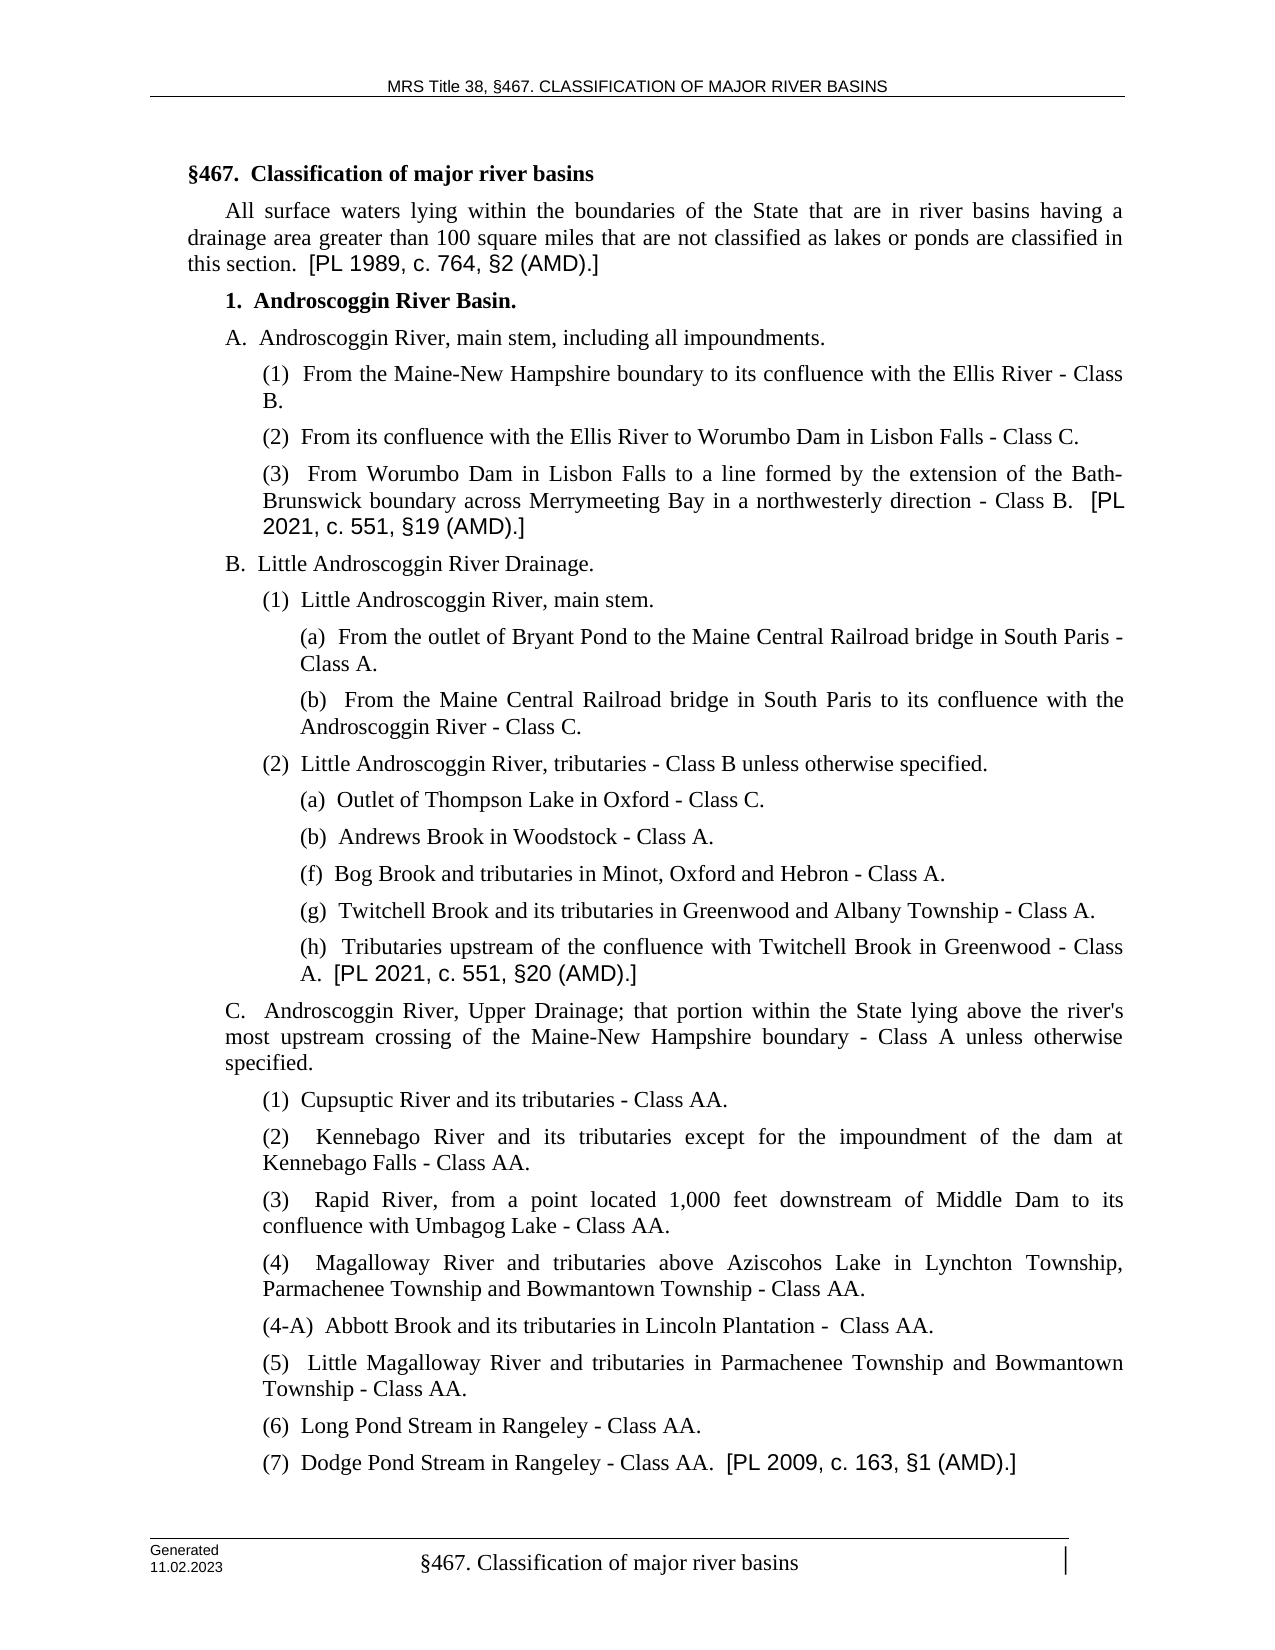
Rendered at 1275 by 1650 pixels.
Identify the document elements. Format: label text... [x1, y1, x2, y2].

text (1) Cupsuptic River and its tributaries - Class AA. [262, 1086, 1125, 1112]
text A. Androscoggin River, main stem, including all impoundments. [225, 323, 1125, 350]
text (g) Twitchell Brook and its tributaries in Greenwood and Albany Township - Class A. [300, 897, 1125, 923]
text (b) From the Maine Central Railroad bridge in South Paris to its confluence with the Androscoggin River - Class C. [300, 686, 1125, 739]
text (3) From Worumbo Dam in Lisbon Falls to a line formed by the extension of the Bath-Brunswick boundary across Merrymeeting Bay in a northwesterly direction - Class B. [PL 2021, c. 551, §19 (AMD).] [262, 460, 1125, 539]
text (h) Tributaries upstream of the confluence with Twitchell Brook in Greenwood - Class A. [PL 2021, c. 551, §20 (AMD).] [300, 933, 1125, 986]
text (4) Magalloway River and tributaries above Aziscohos Lake in Lynchton Township, Parmachenee Township and Bowmantown Township - Class AA. [262, 1249, 1125, 1302]
text All surface waters lying within the boundaries of the State that are in river basins having a drainage area greater than 100 square miles that are not classified as lakes or ponds are classified in this section. [PL 1989, c. 764, §2 (AMD).] [187, 197, 1125, 276]
text (1) From the Maine-New Hampshire boundary to its confluence with the Ellis River - Class B. [262, 360, 1125, 413]
text (4-A) Abbott Brook and its tributaries in Lincoln Plantation - Class AA. [262, 1312, 1125, 1339]
text (2) Little Androscoggin River, tributaries - Class B unless otherwise specified. [262, 749, 1125, 776]
text (f) Bog Brook and tributaries in Minot, Oxford and Hebron - Class A. [300, 860, 1125, 886]
text (5) Little Magalloway River and tributaries in Parmachenee Township and Bowmantown Township - Class AA. [262, 1349, 1125, 1402]
text (a) From the outlet of Bryant Pond to the Maine Central Railroad bridge in South Paris - Class A. [300, 623, 1125, 676]
text (2) Kennebago River and its tributaries except for the impoundment of the dam at Kennebago Falls - Class AA. [262, 1123, 1125, 1176]
text (b) Andrews Brook in Woodstock - Class A. [300, 823, 1125, 849]
text (6) Long Pond Stream in Rangeley - Class AA. [262, 1412, 1125, 1438]
text C. Androscoggin River, Upper Drainage; that portion within the State lying above the river's most upstream crossing of the Maine-New Hampshire boundary - Class A unless otherwise specified. [225, 997, 1125, 1076]
text 1. Androscoggin River Basin. [187, 287, 1125, 313]
text (7) Dodge Pond Stream in Rangeley - Class AA. [PL 2009, c. 163, §1 (AMD).] [262, 1449, 1125, 1475]
text §467. Classification of major river basins [187, 160, 1125, 187]
text (2) From its confluence with the Ellis River to Worumbo Dam in Lisbon Falls - Class C. [262, 423, 1125, 450]
text B. Little Androscoggin River Drainage. [225, 550, 1125, 576]
text (a) Outlet of Thompson Lake in Oxford - Class C. [300, 786, 1125, 813]
text (3) Rapid River, from a point located 1,000 feet downstream of Middle Dam to its confluence with Umbagog Lake - Class AA. [262, 1186, 1125, 1239]
text (1) Little Androscoggin River, main stem. [262, 587, 1125, 613]
